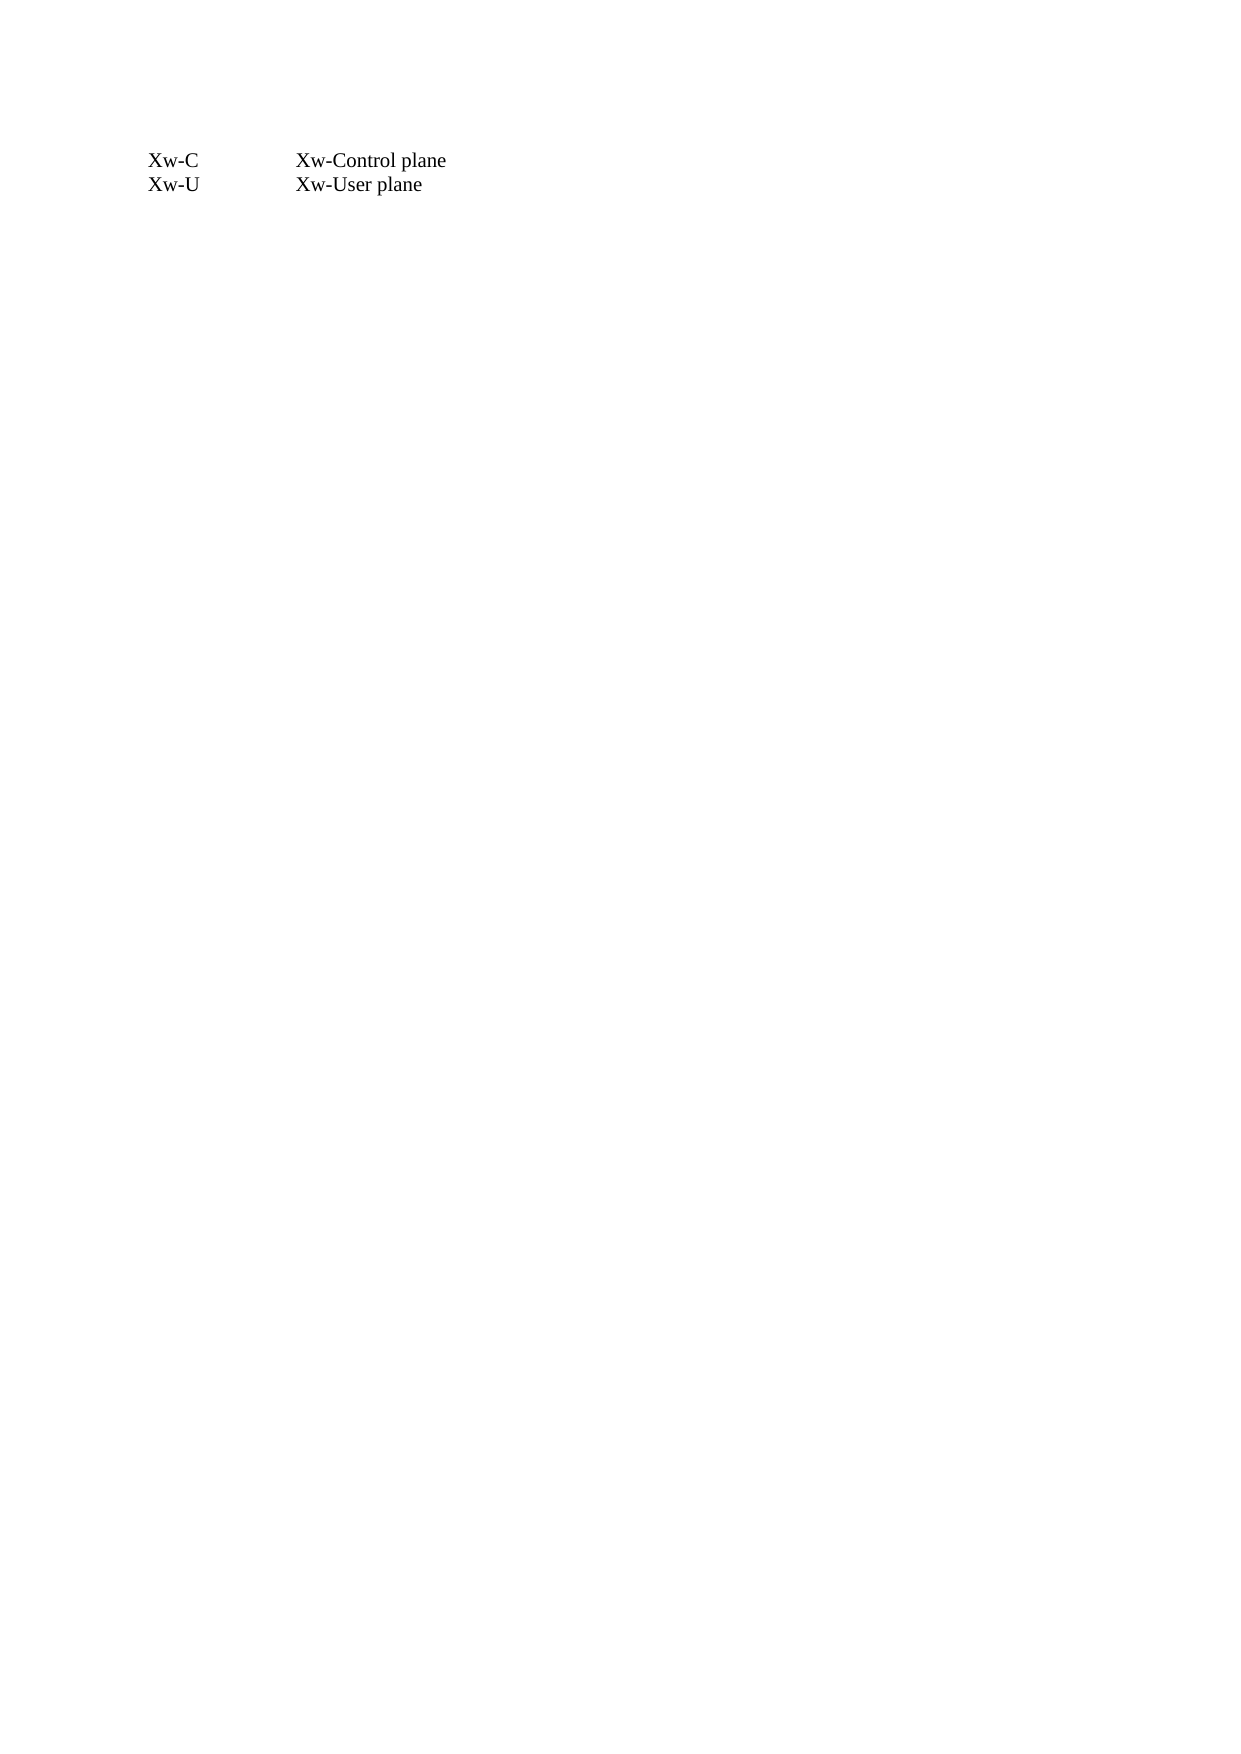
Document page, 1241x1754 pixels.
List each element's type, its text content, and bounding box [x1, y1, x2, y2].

text Xw-C Xw-Control plane [148, 148, 1122, 172]
text Xw-U Xw-User plane [148, 172, 1122, 196]
